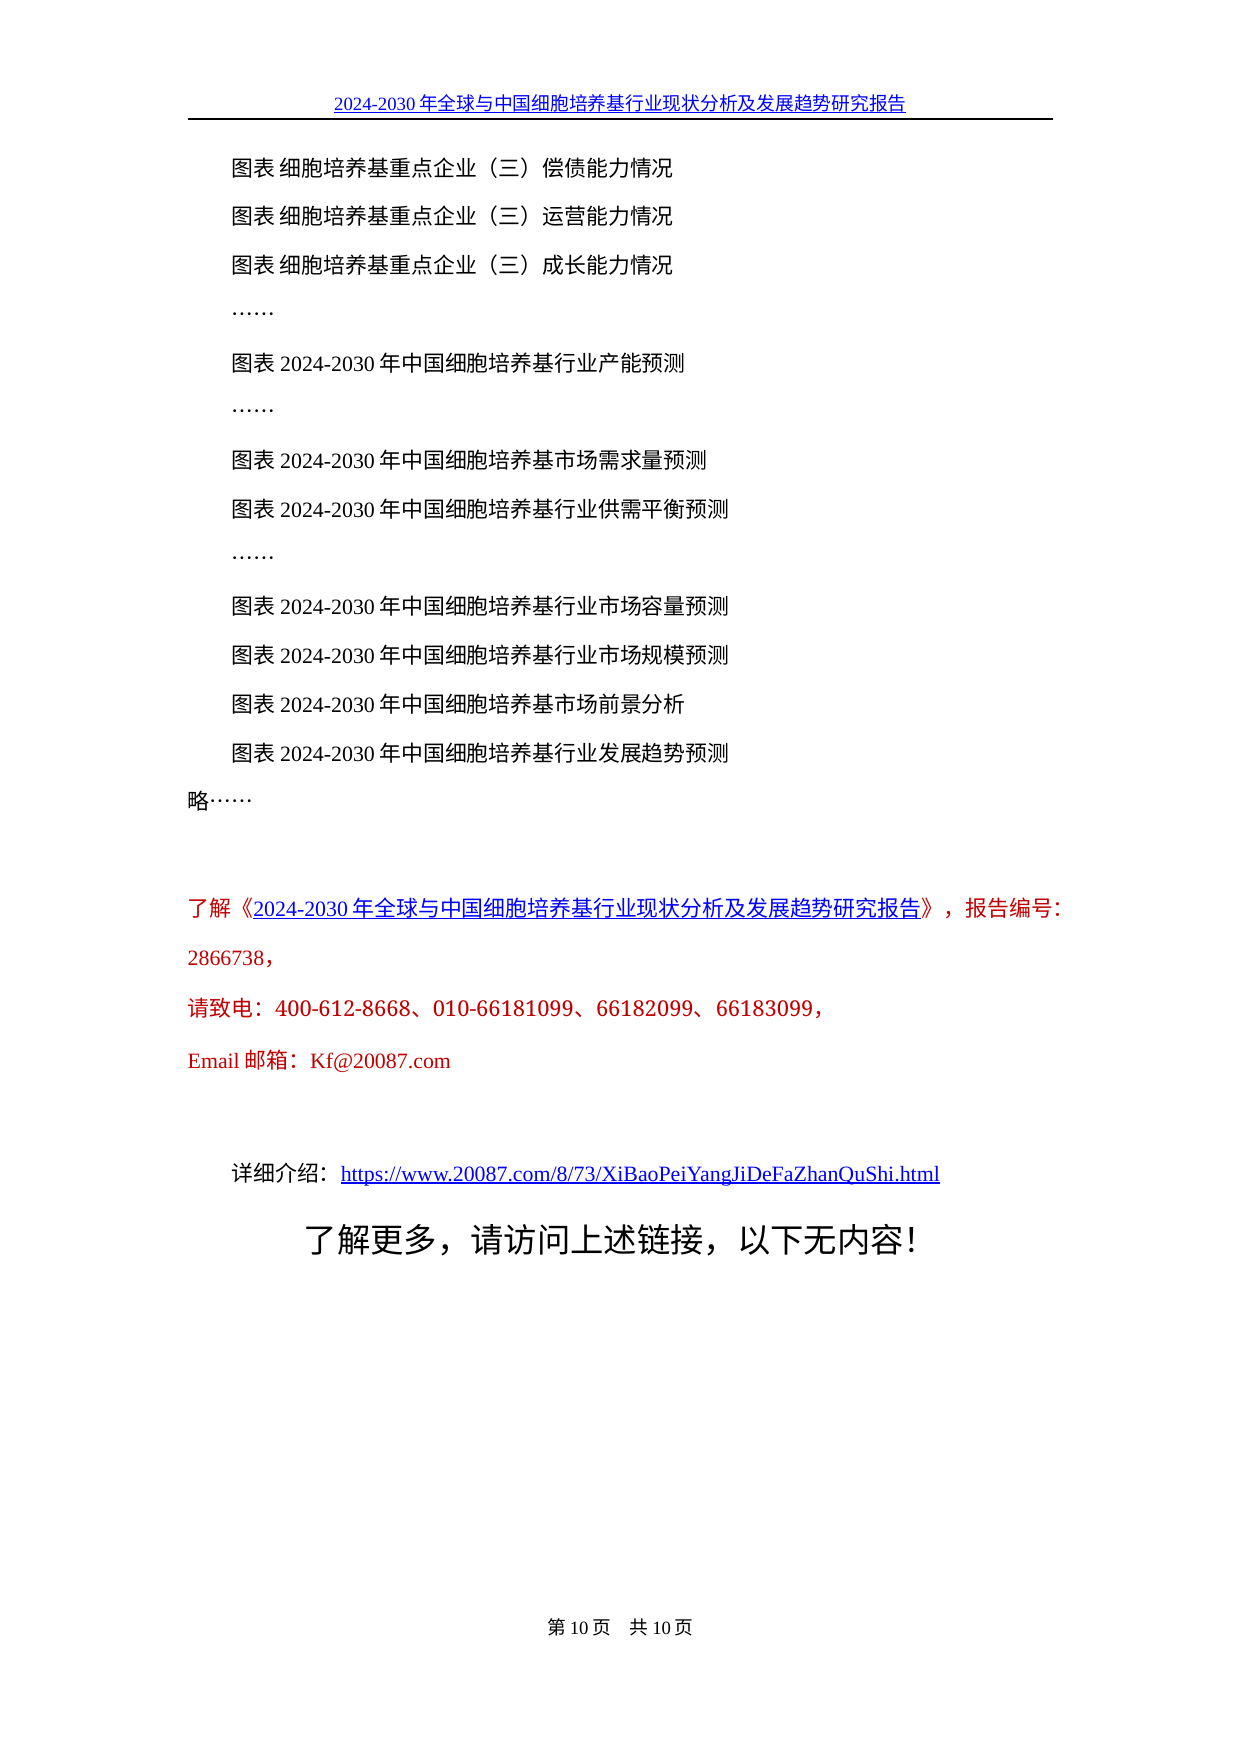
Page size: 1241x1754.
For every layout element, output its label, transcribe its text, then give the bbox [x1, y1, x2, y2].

title 了解更多，请访问上述链接，以下无内容！ [187, 1205, 1053, 1270]
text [187, 150, 1053, 816]
text 请致电：400-612-8668、010-66181099、66182099、66183099， [187, 991, 1053, 1023]
text Email邮箱：Kf@20087.com [187, 1042, 1053, 1075]
text 详细介绍：https://www.20087.com/8/73/XiBaoPeiYangJiDeFaZhanQuShi.html [187, 1155, 1053, 1188]
text 了解《2024-2030年全球与中国细胞培养基行业现状分析及发展趋势研究报告》，报告编号：2866738， [187, 890, 1053, 972]
